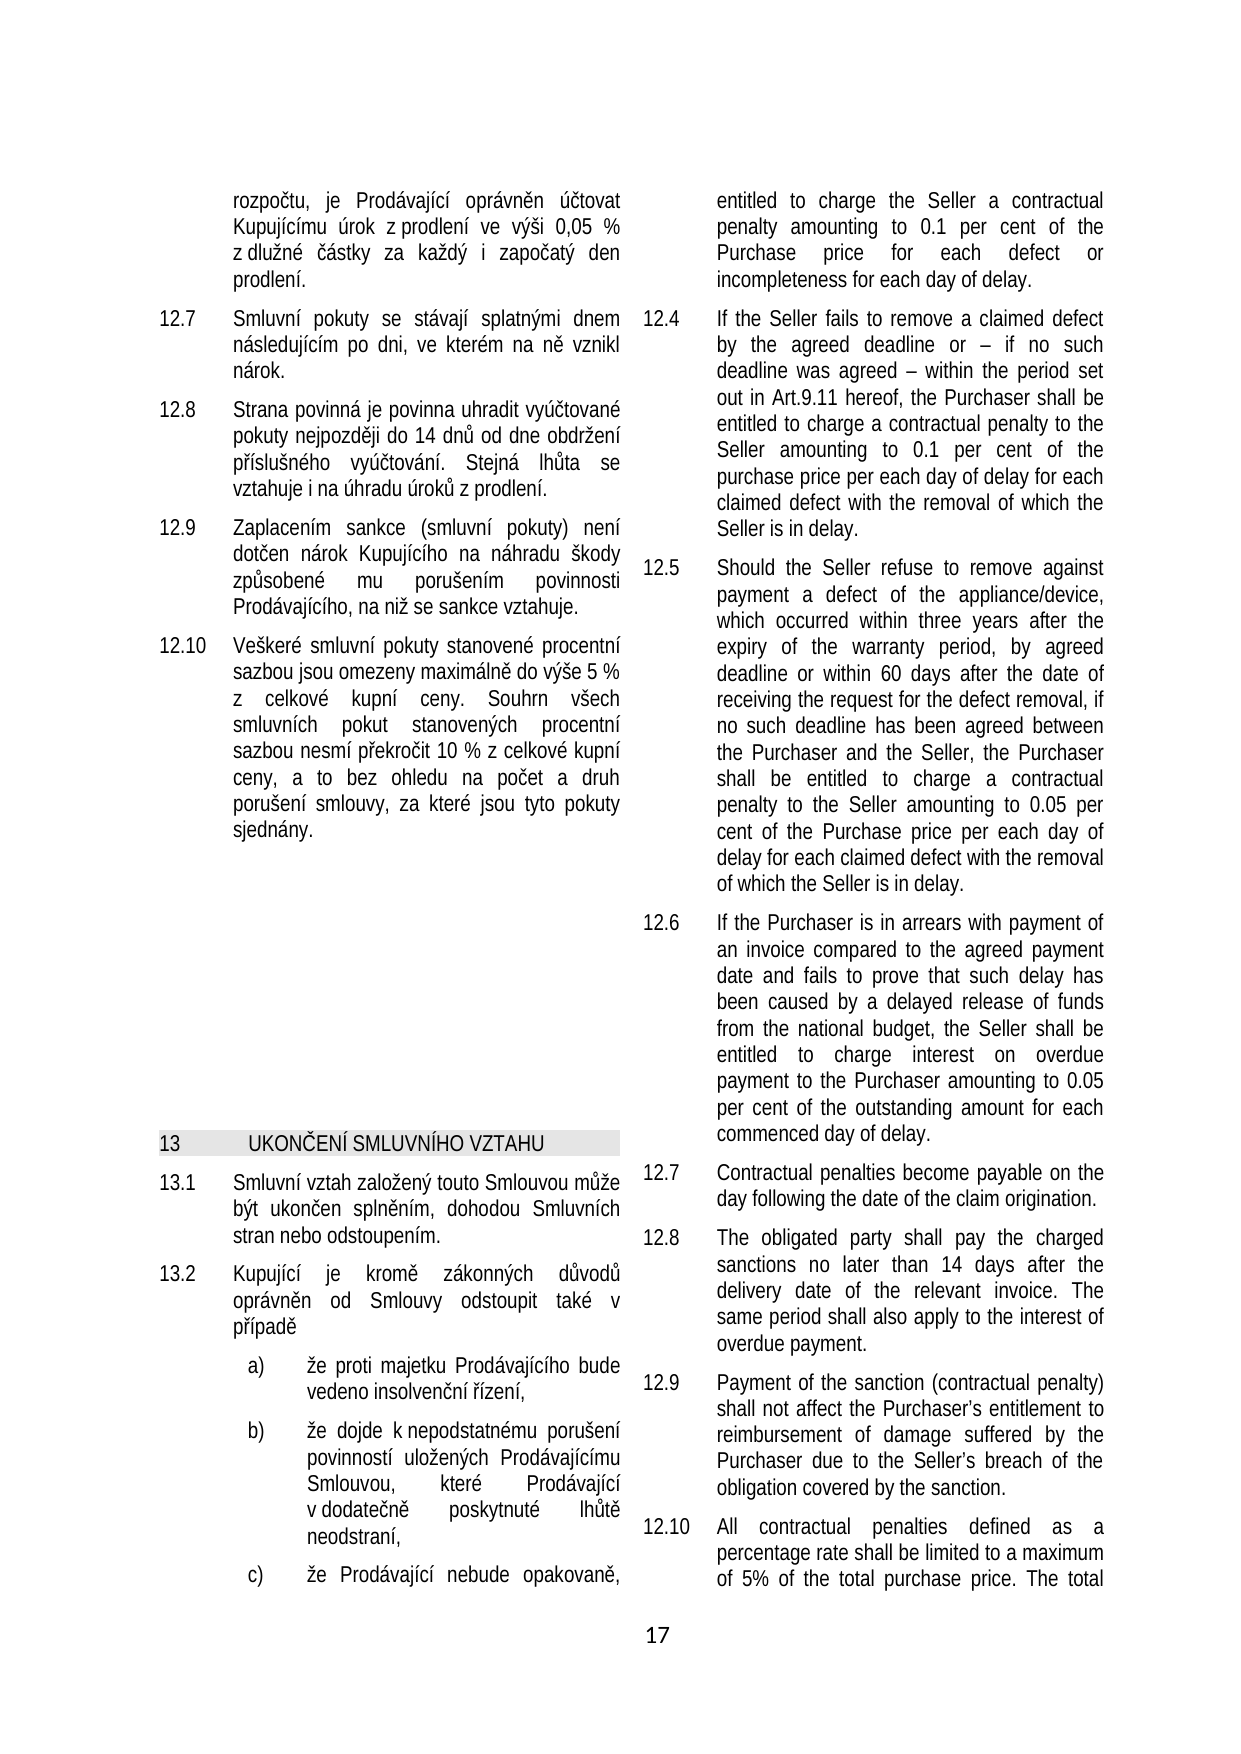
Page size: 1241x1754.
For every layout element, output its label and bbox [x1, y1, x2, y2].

table_header [148, 174, 632, 1592]
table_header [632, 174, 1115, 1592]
